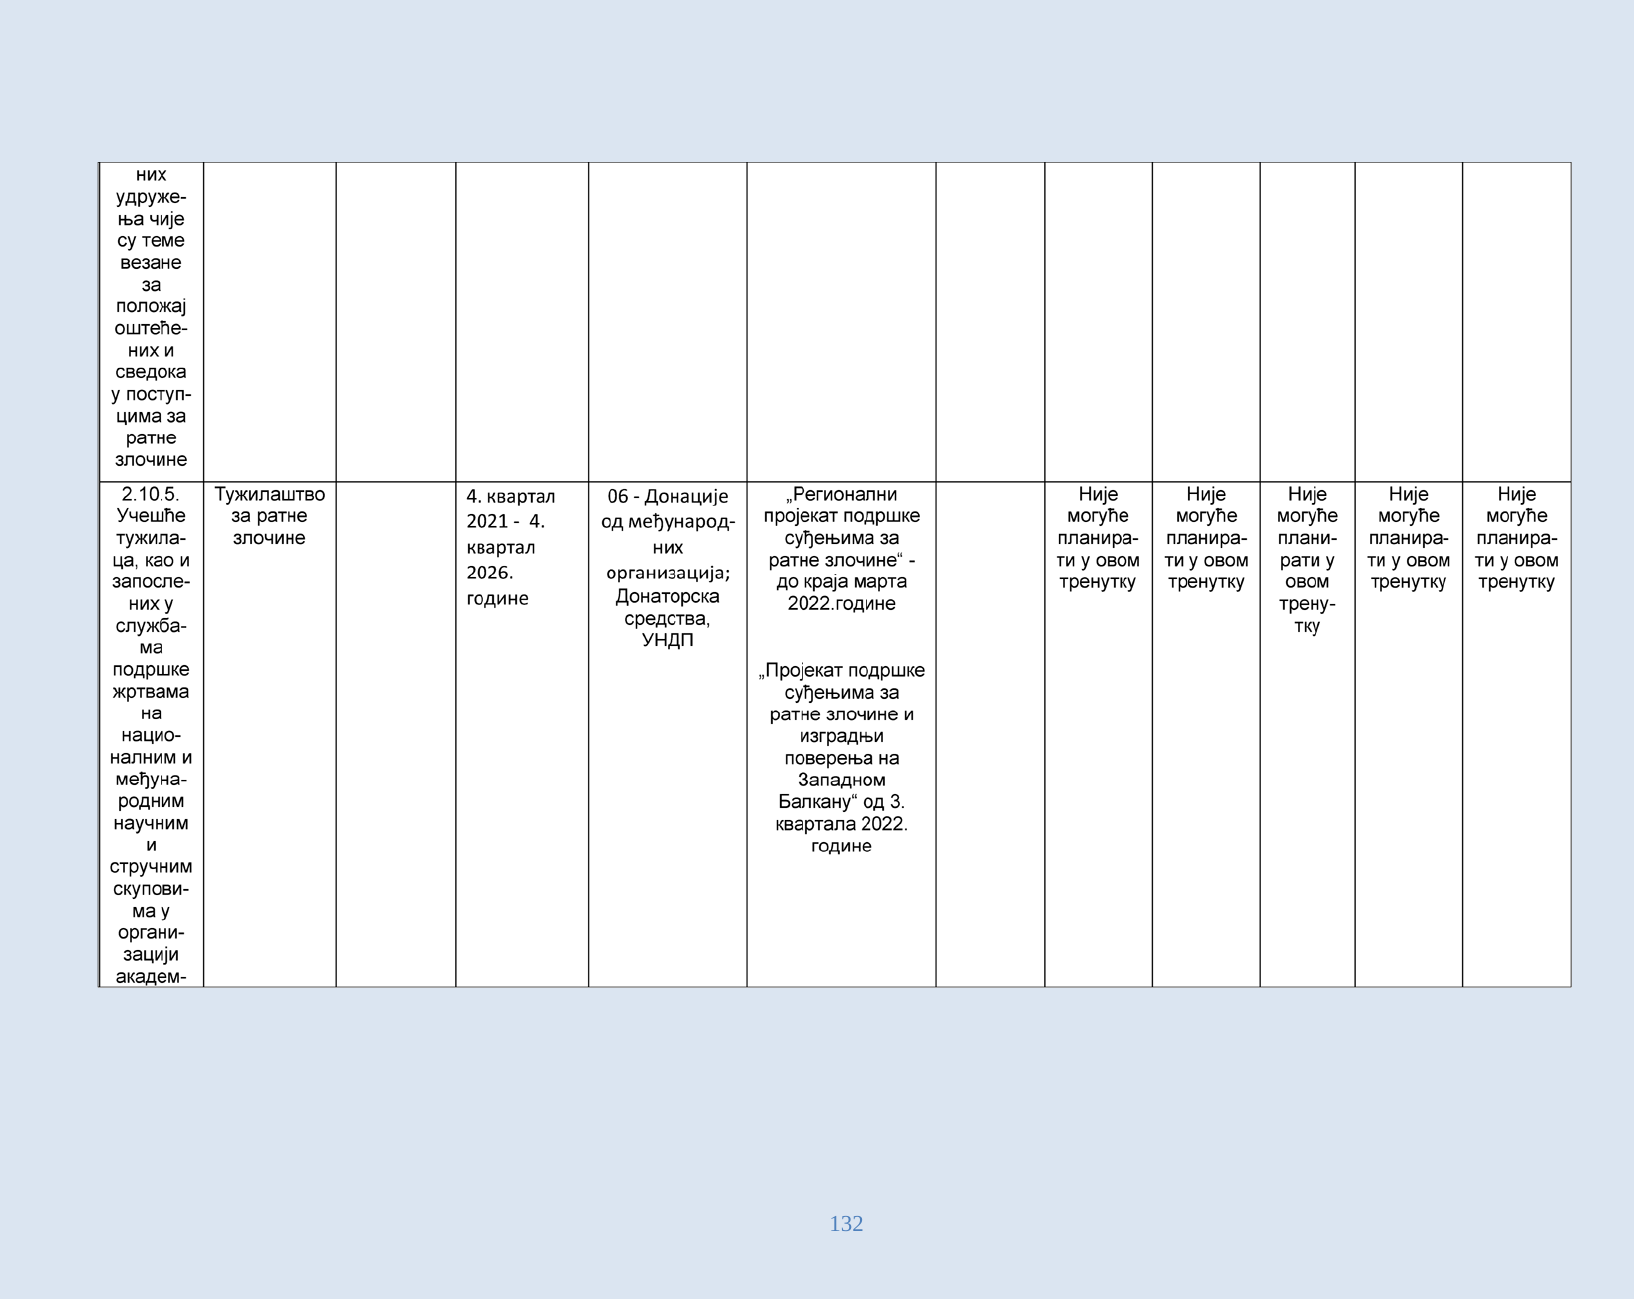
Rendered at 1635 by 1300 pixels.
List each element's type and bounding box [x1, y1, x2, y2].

picture [97, 162, 1572, 988]
